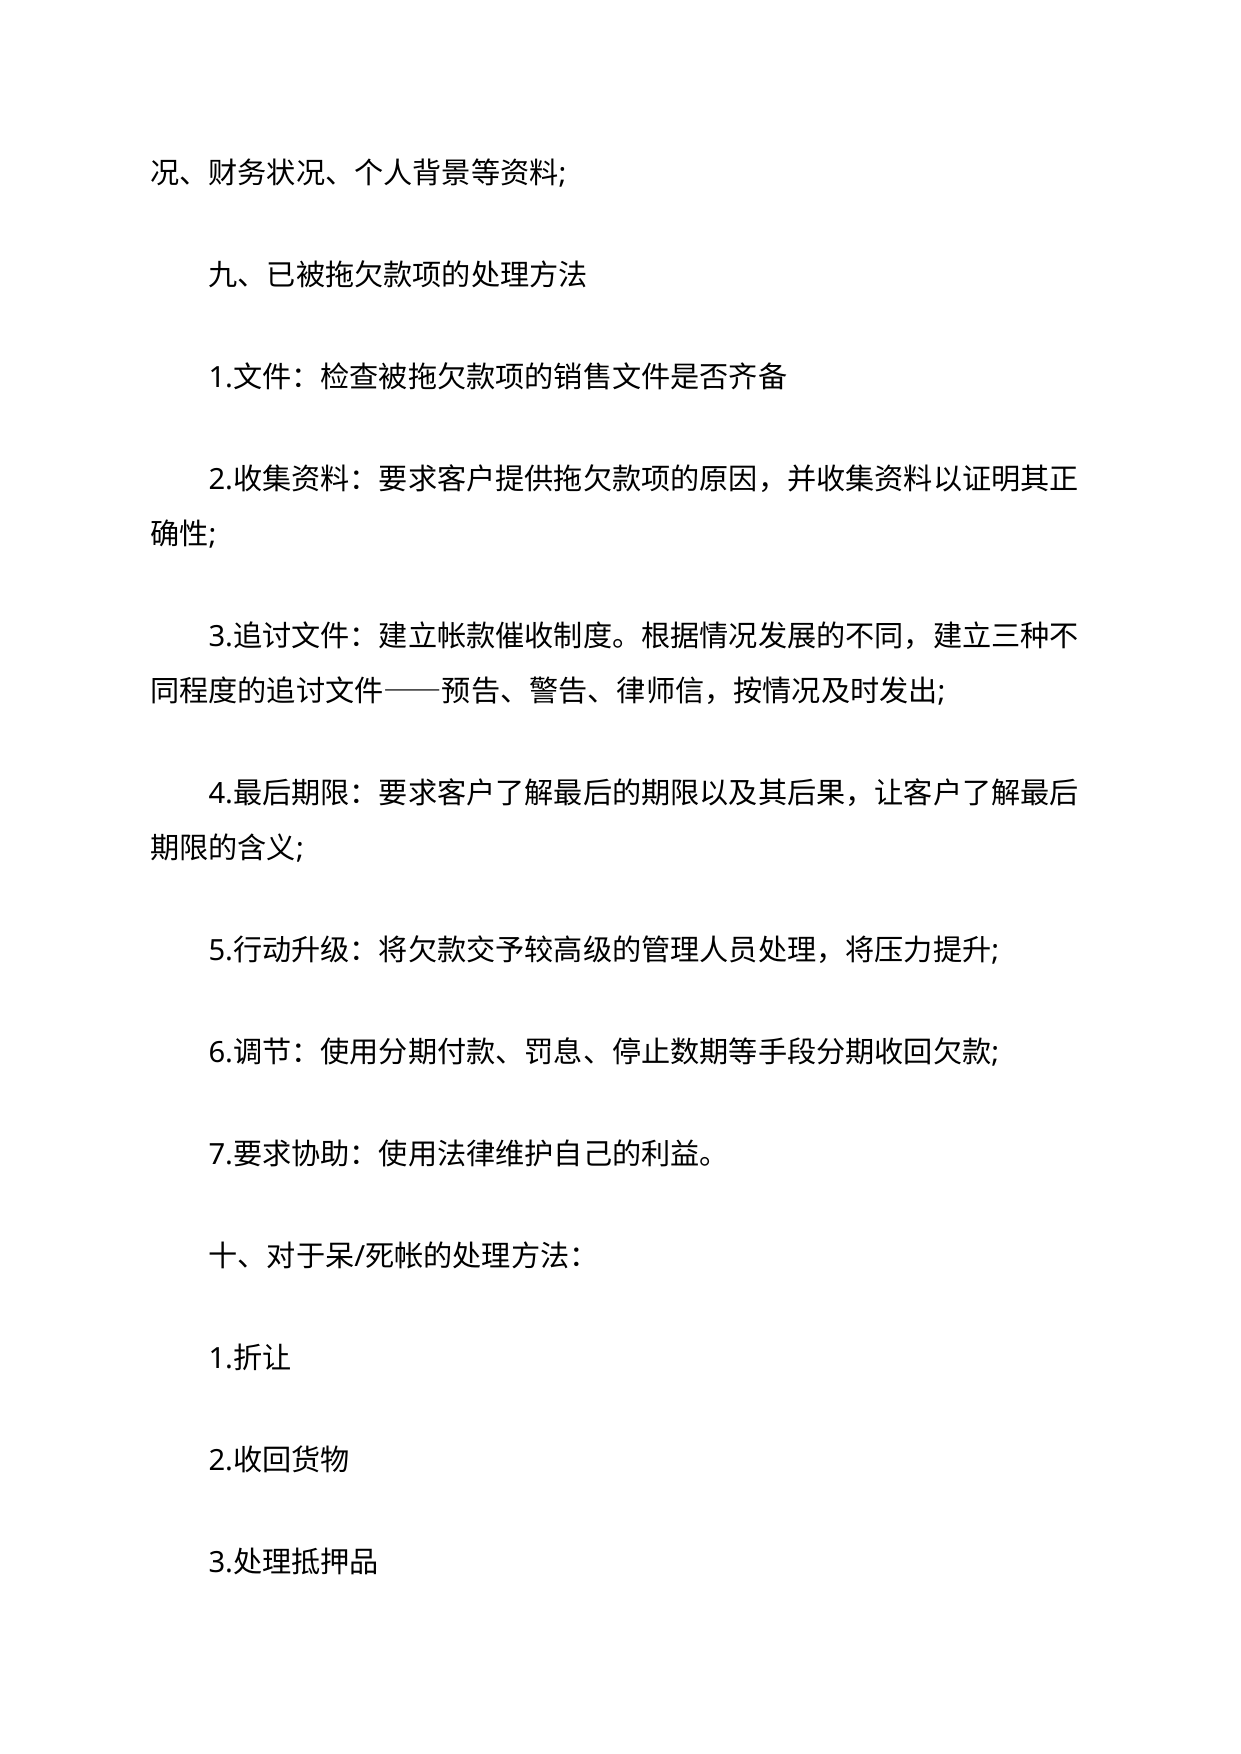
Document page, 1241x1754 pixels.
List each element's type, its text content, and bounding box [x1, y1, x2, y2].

text 2.收集资料：要求客户提供拖欠款项的原因，并收集资料以证明其正确性; [150, 456, 1090, 553]
text 1.折让 [150, 1334, 1090, 1377]
text 3.追讨文件：建立帐款催收制度。根据情况发展的不同，建立三种不同程度的追讨文件――预告、警告、律师信，按情况及时发出; [150, 613, 1090, 710]
text 十、对于呆/死帐的处理方法： [150, 1233, 1090, 1275]
text 4.最后期限：要求客户了解最后的期限以及其后果，让客户了解最后期限的含义; [150, 770, 1090, 867]
text 3.处理抵押品 [150, 1538, 1090, 1581]
text 5.行动升级：将欠款交予较高级的管理人员处理，将压力提升; [150, 927, 1090, 969]
text 6.调节：使用分期付款、罚息、停止数期等手段分期收回欠款; [150, 1029, 1090, 1071]
text 九、已被拖欠款项的处理方法 [150, 252, 1090, 294]
text 1.文件：检查被拖欠款项的销售文件是否齐备 [150, 354, 1090, 396]
text 7.要求协助：使用法律维护自己的利益。 [150, 1131, 1090, 1173]
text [150, 150, 1090, 192]
text 2.收回货物 [150, 1437, 1090, 1479]
